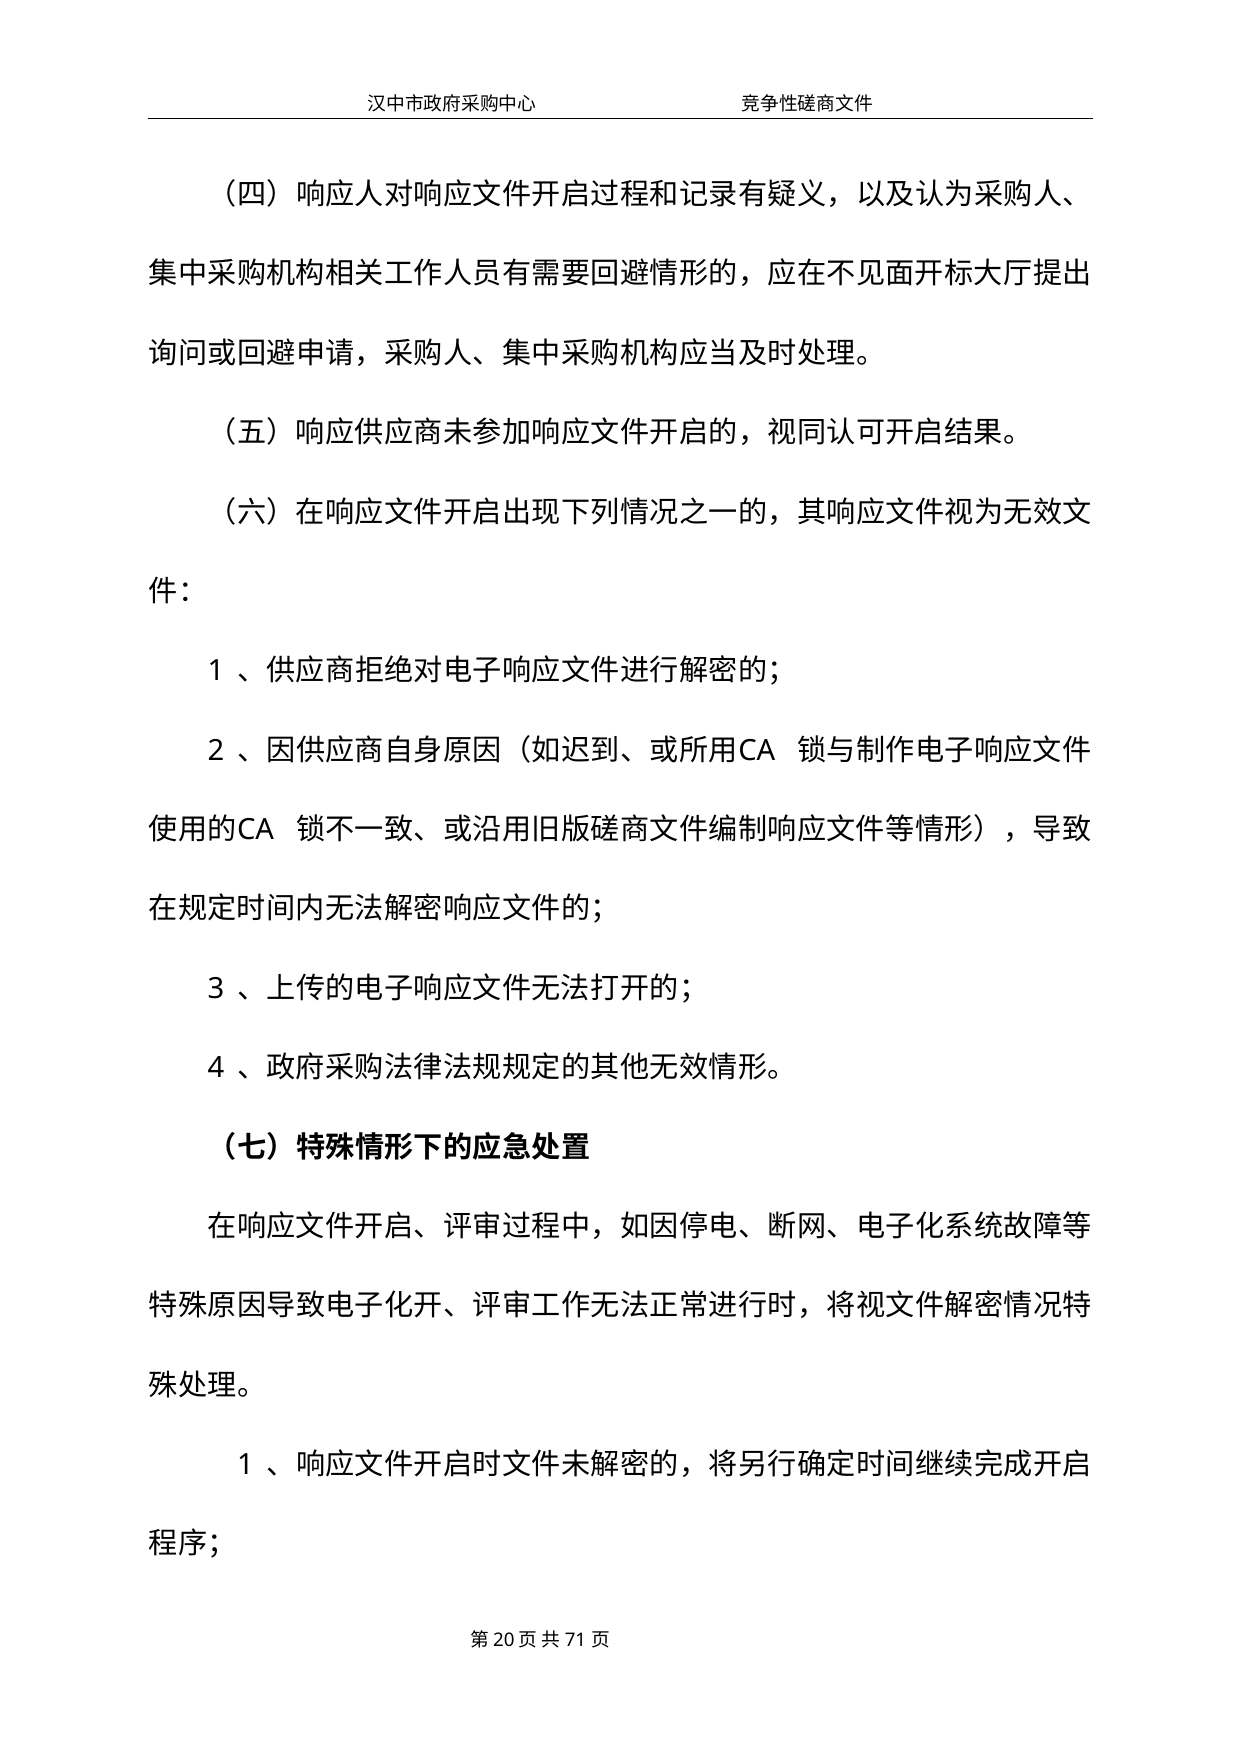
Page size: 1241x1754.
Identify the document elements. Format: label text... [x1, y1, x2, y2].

text （六）在响应文件开启出现下列情况之一的，其响应文件视为无效文件： [148, 469, 1092, 628]
text 1、供应商拒绝对电子响应文件进行解密的； [148, 628, 1092, 708]
text （四）响应人对响应文件开启过程和记录有疑义，以及认为采购人、集中采购机构相关工作人员有需要回避情形的，应在不见面开标大厅提出询问或回避申请，采购人、集中采购机构应当及时处理。 [148, 152, 1092, 390]
text 在响应文件开启、评审过程中，如因停电、断网、电子化系统故障等特殊原因导致电子化开、评审工作无法正常进行时，将视文件解密情况特殊处理。 [148, 1184, 1092, 1422]
text 2、因供应商自身原因（如迟到、或所用CA锁与制作电子响应文件使用的CA锁不一致、或沿用旧版磋商文件编制响应文件等情形），导致在规定时间内无法解密响应文件的； [148, 708, 1092, 946]
text 1、响应文件开启时文件未解密的，将另行确定时间继续完成开启程序； [148, 1422, 1092, 1581]
text 3、上传的电子响应文件无法打开的； [148, 946, 1092, 1025]
text （五）响应供应商未参加响应文件开启的，视同认可开启结果。 [148, 390, 1092, 469]
text （七）特殊情形下的应急处置 [148, 1104, 1092, 1184]
text 4、政府采购法律法规规定的其他无效情形。 [148, 1025, 1092, 1104]
